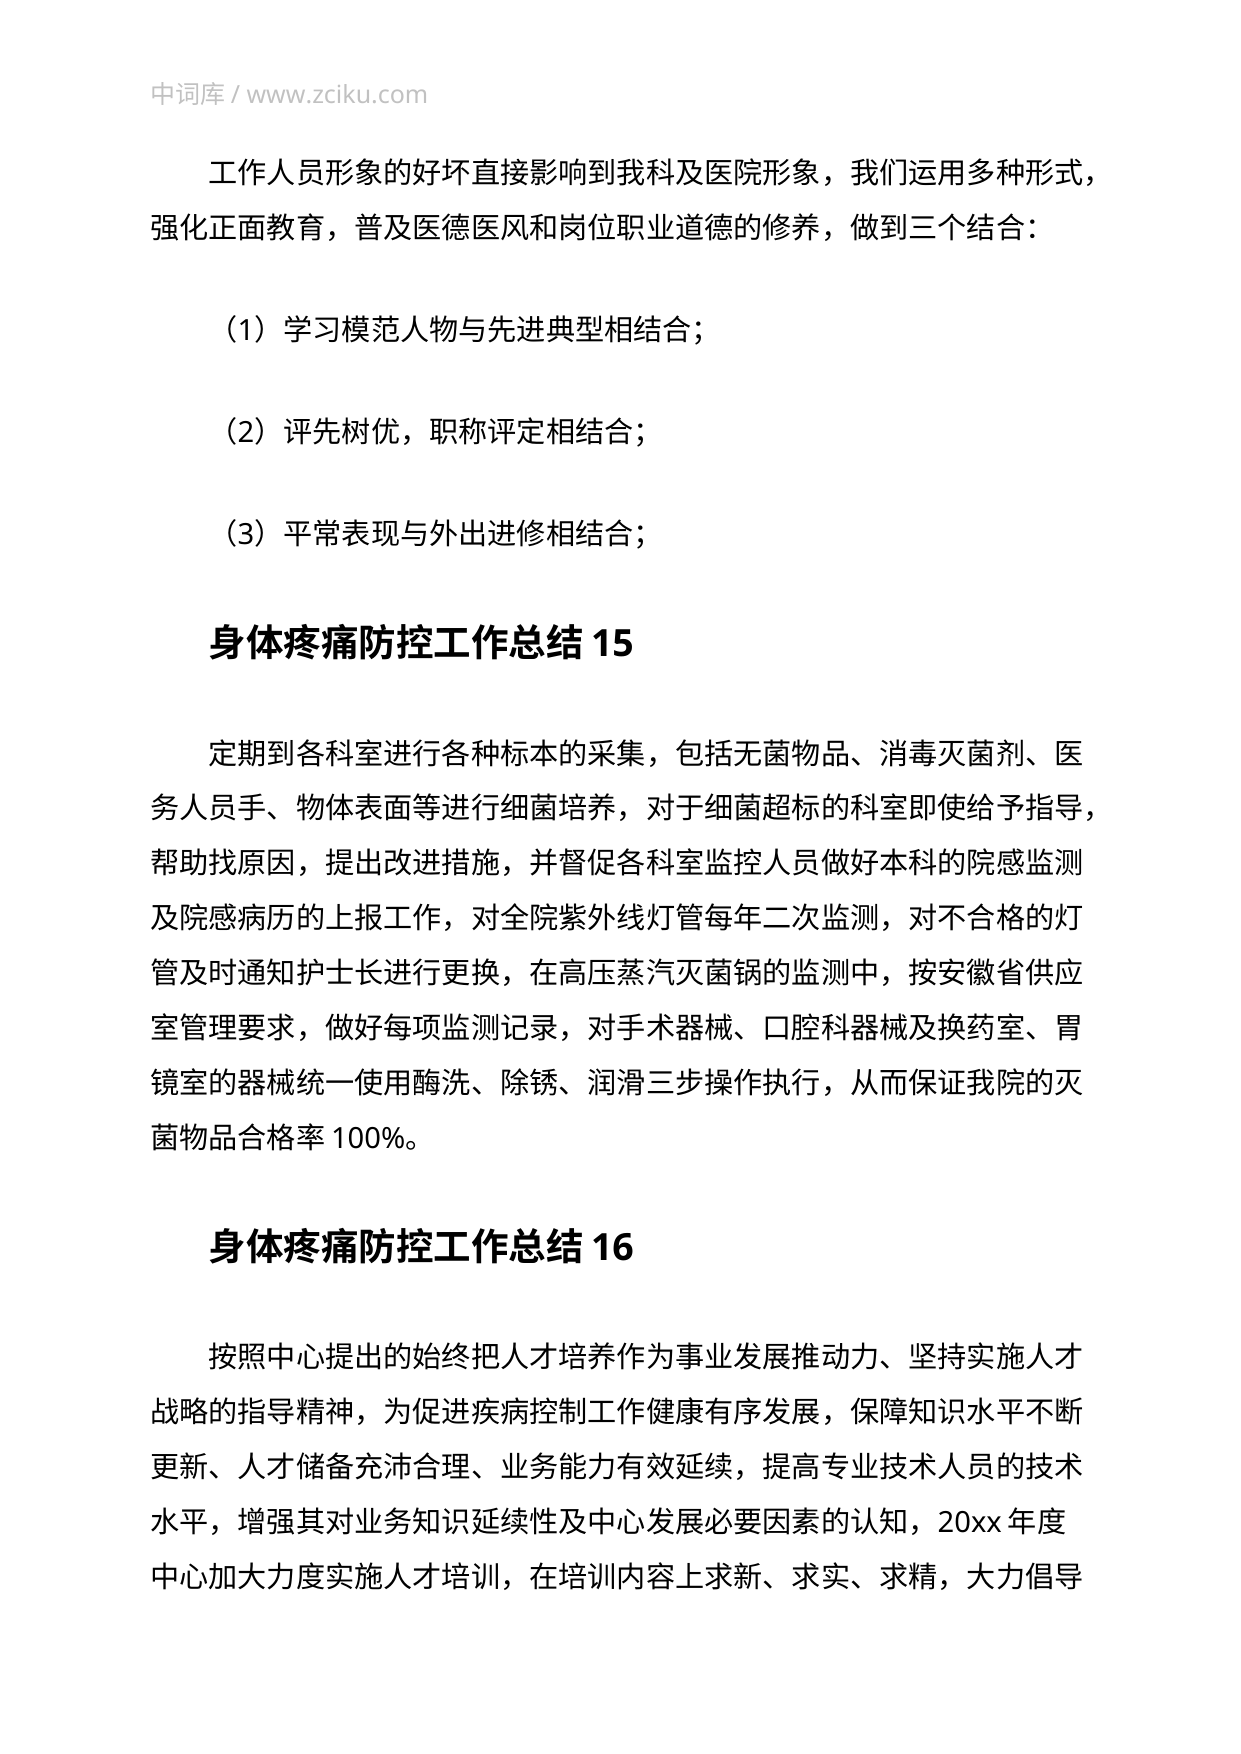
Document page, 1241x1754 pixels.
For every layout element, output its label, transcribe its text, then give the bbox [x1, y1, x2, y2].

text （2）评先树优，职称评定相结合； [150, 409, 1090, 451]
text 身体疼痛防控工作总结16 [150, 1216, 1090, 1271]
text 身体疼痛防控工作总结15 [150, 613, 1090, 667]
text （1）学习模范人物与先进典型相结合； [150, 307, 1090, 349]
text 定期到各科室进行各种标本的采集，包括无菌物品、消毒灭菌剂、医务人员手、物体表面等进行细菌培养，对于细菌超标的科室即使给予指导，帮助找原因，提出改进措施，并督促各科室监控人员做好本科的院感监测及院感病历的上报工作，对全院紫外线灯管每年二次监测，对不合格的灯管及时通知护士长进行更换，在高压蒸汽灭菌锅的监测中，按安徽省供应室管理要求，做好每项监测记录，对手术器械、口腔科器械及换药室、胃镜室的器械统一使用酶洗、除锈、润滑三步操作执行，从而保证我院的灭菌物品合格率100%。 [150, 730, 1090, 1157]
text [150, 1334, 1090, 1596]
text 工作人员形象的好坏直接影响到我科及医院形象，我们运用多种形式，强化正面教育，普及医德医风和岗位职业道德的修养，做到三个结合： [150, 150, 1090, 247]
text （3）平常表现与外出进修相结合； [150, 511, 1090, 553]
